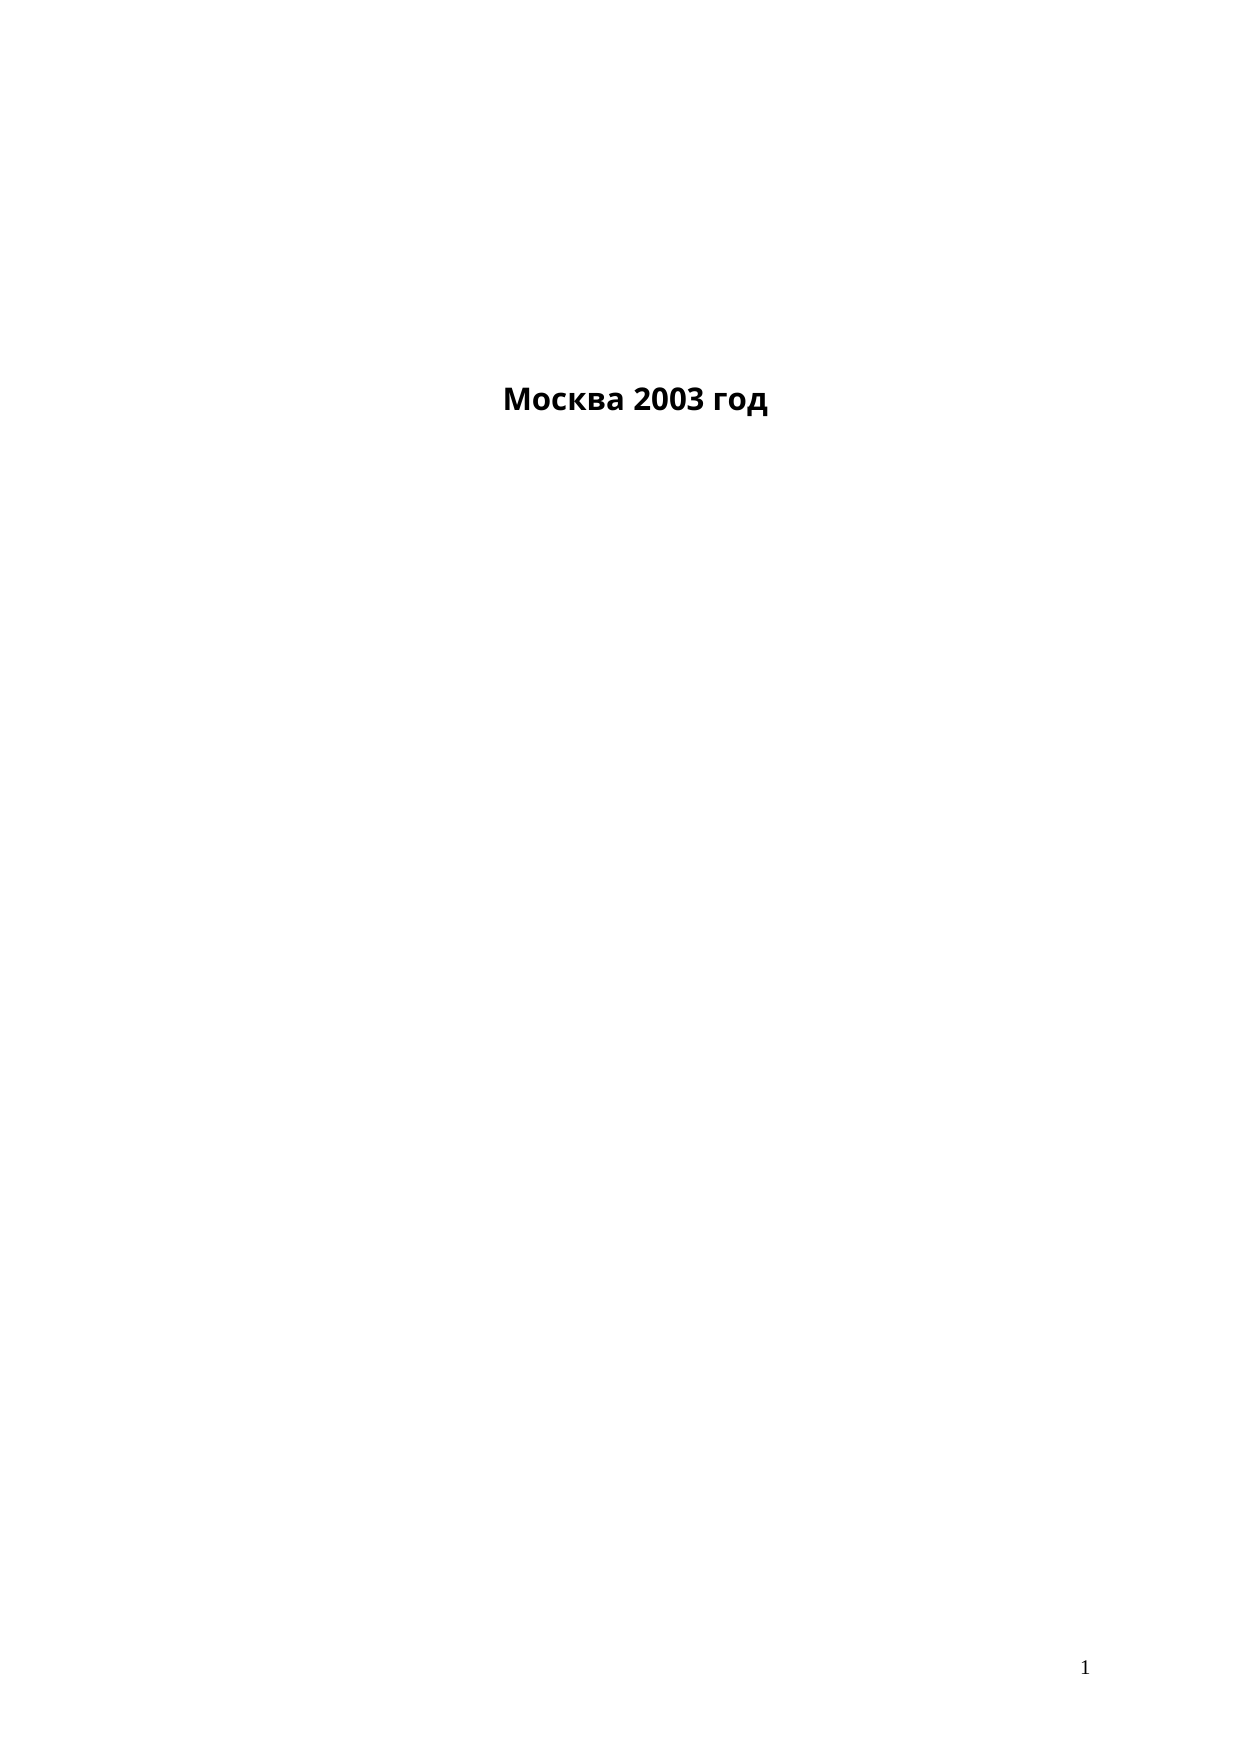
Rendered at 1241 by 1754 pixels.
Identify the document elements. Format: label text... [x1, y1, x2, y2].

subtitle Москва 2003 год [179, 377, 1090, 420]
